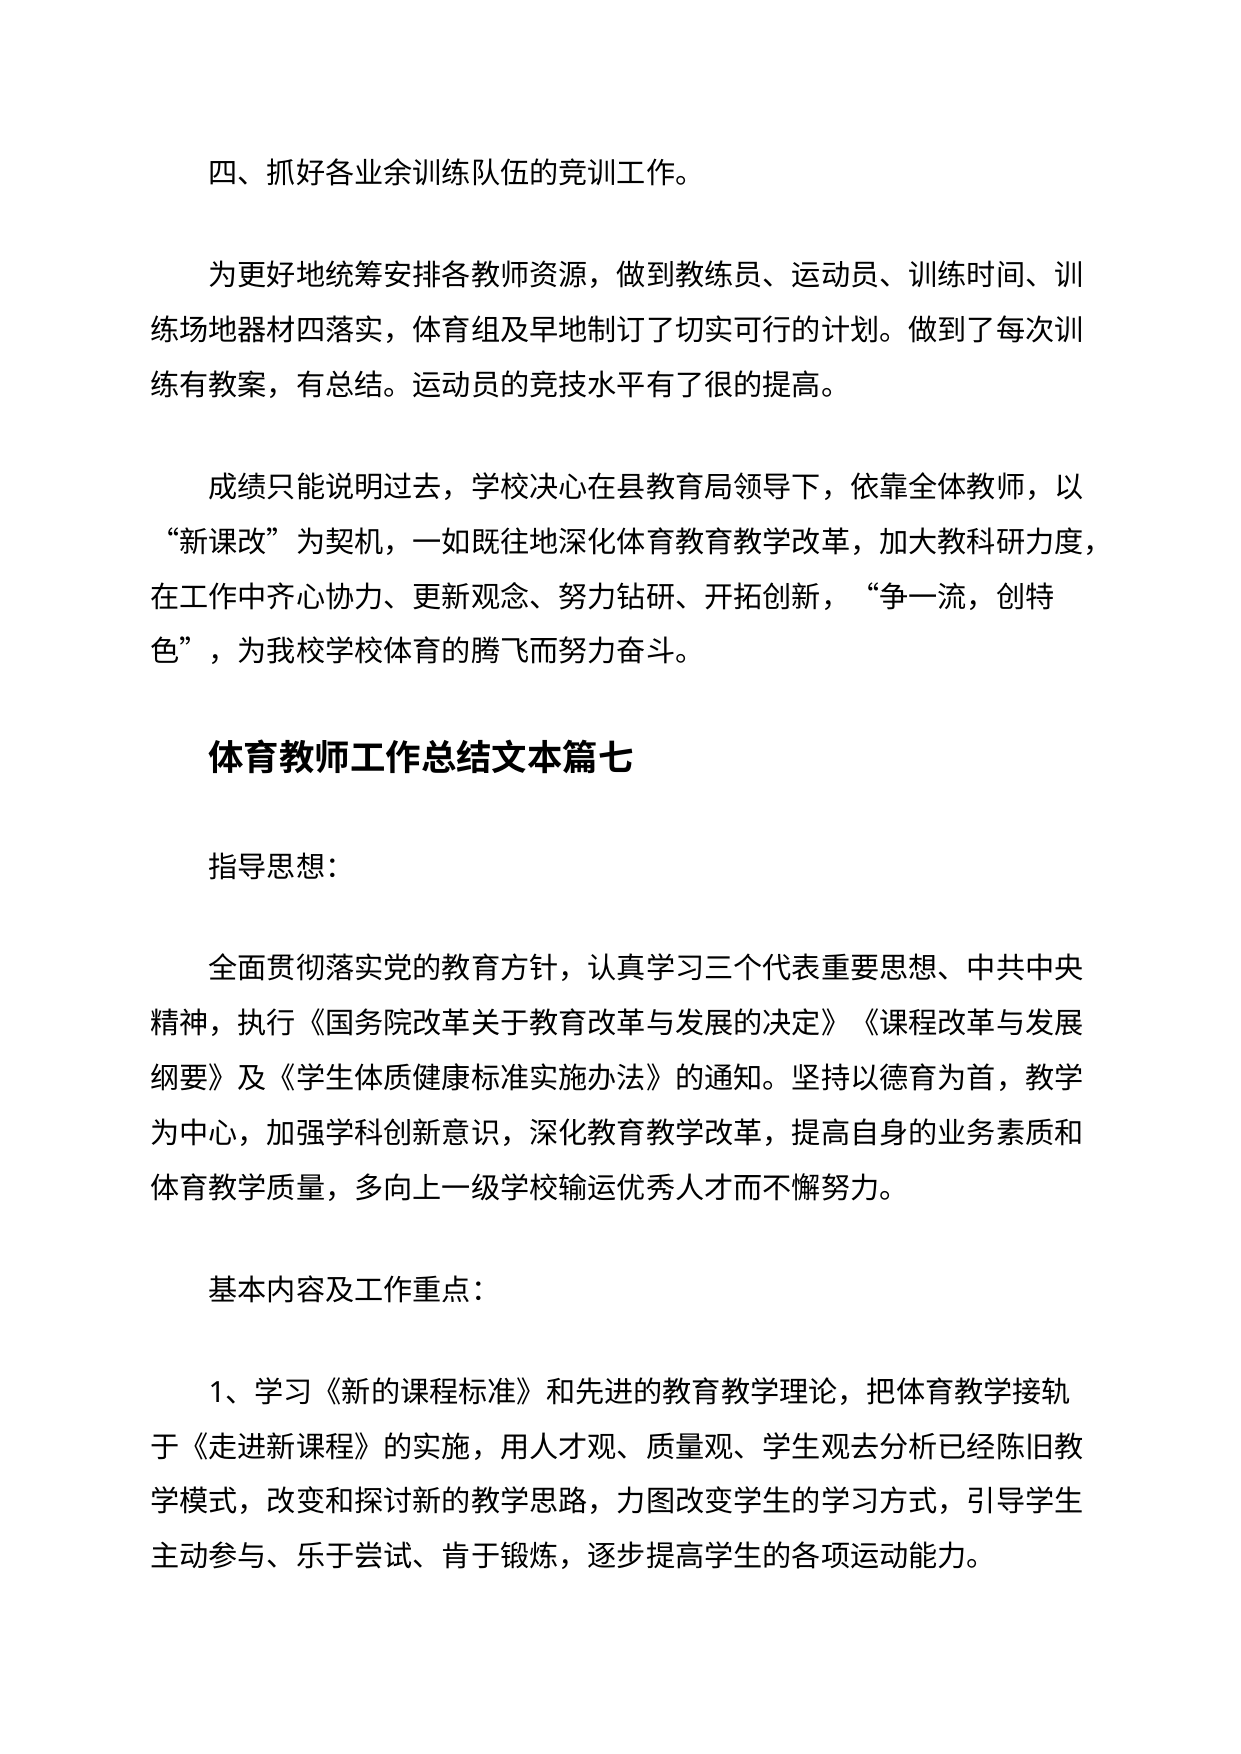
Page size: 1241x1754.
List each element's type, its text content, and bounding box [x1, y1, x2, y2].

text 基本内容及工作重点： [150, 1266, 1090, 1309]
text 1、学习《新的课程标准》和先进的教育教学理论，把体育教学接轨于《走进新课程》的实施，用人才观、质量观、学生观去分析已经陈旧教学模式，改变和探讨新的教学思路，力图改变学生的学习方式，引导学生主动参与、乐于尝试、肯于锻炼，逐步提高学生的各项运动能力。 [150, 1368, 1090, 1575]
text 四、抓好各业余训练队伍的竞训工作。 [150, 150, 1090, 192]
text 体育教师工作总结文本篇七 [150, 730, 1090, 781]
text 成绩只能说明过去，学校决心在县教育局领导下，依靠全体教师，以“新课改”为契机，一如既往地深化体育教育教学改革，加大教科研力度，在工作中齐心协力、更新观念、努力钻研、开拓创新，“争一流，创特色”，为我校学校体育的腾飞而努力奋斗。 [150, 463, 1090, 670]
text 全面贯彻落实党的教育方针，认真学习三个代表重要思想、中共中央精神，执行《国务院改革关于教育改革与发展的决定》《课程改革与发展纲要》及《学生体质健康标准实施办法》的通知。坚持以德育为首，教学为中心，加强学科创新意识，深化教育教学改革，提高自身的业务素质和体育教学质量，多向上一级学校输运优秀人才而不懈努力。 [150, 945, 1090, 1207]
text 指导思想： [150, 843, 1090, 886]
text 为更好地统筹安排各教师资源，做到教练员、运动员、训练时间、训练场地器材四落实，体育组及早地制订了切实可行的计划。做到了每次训练有教案，有总结。运动员的竞技水平有了很的提高。 [150, 252, 1090, 404]
